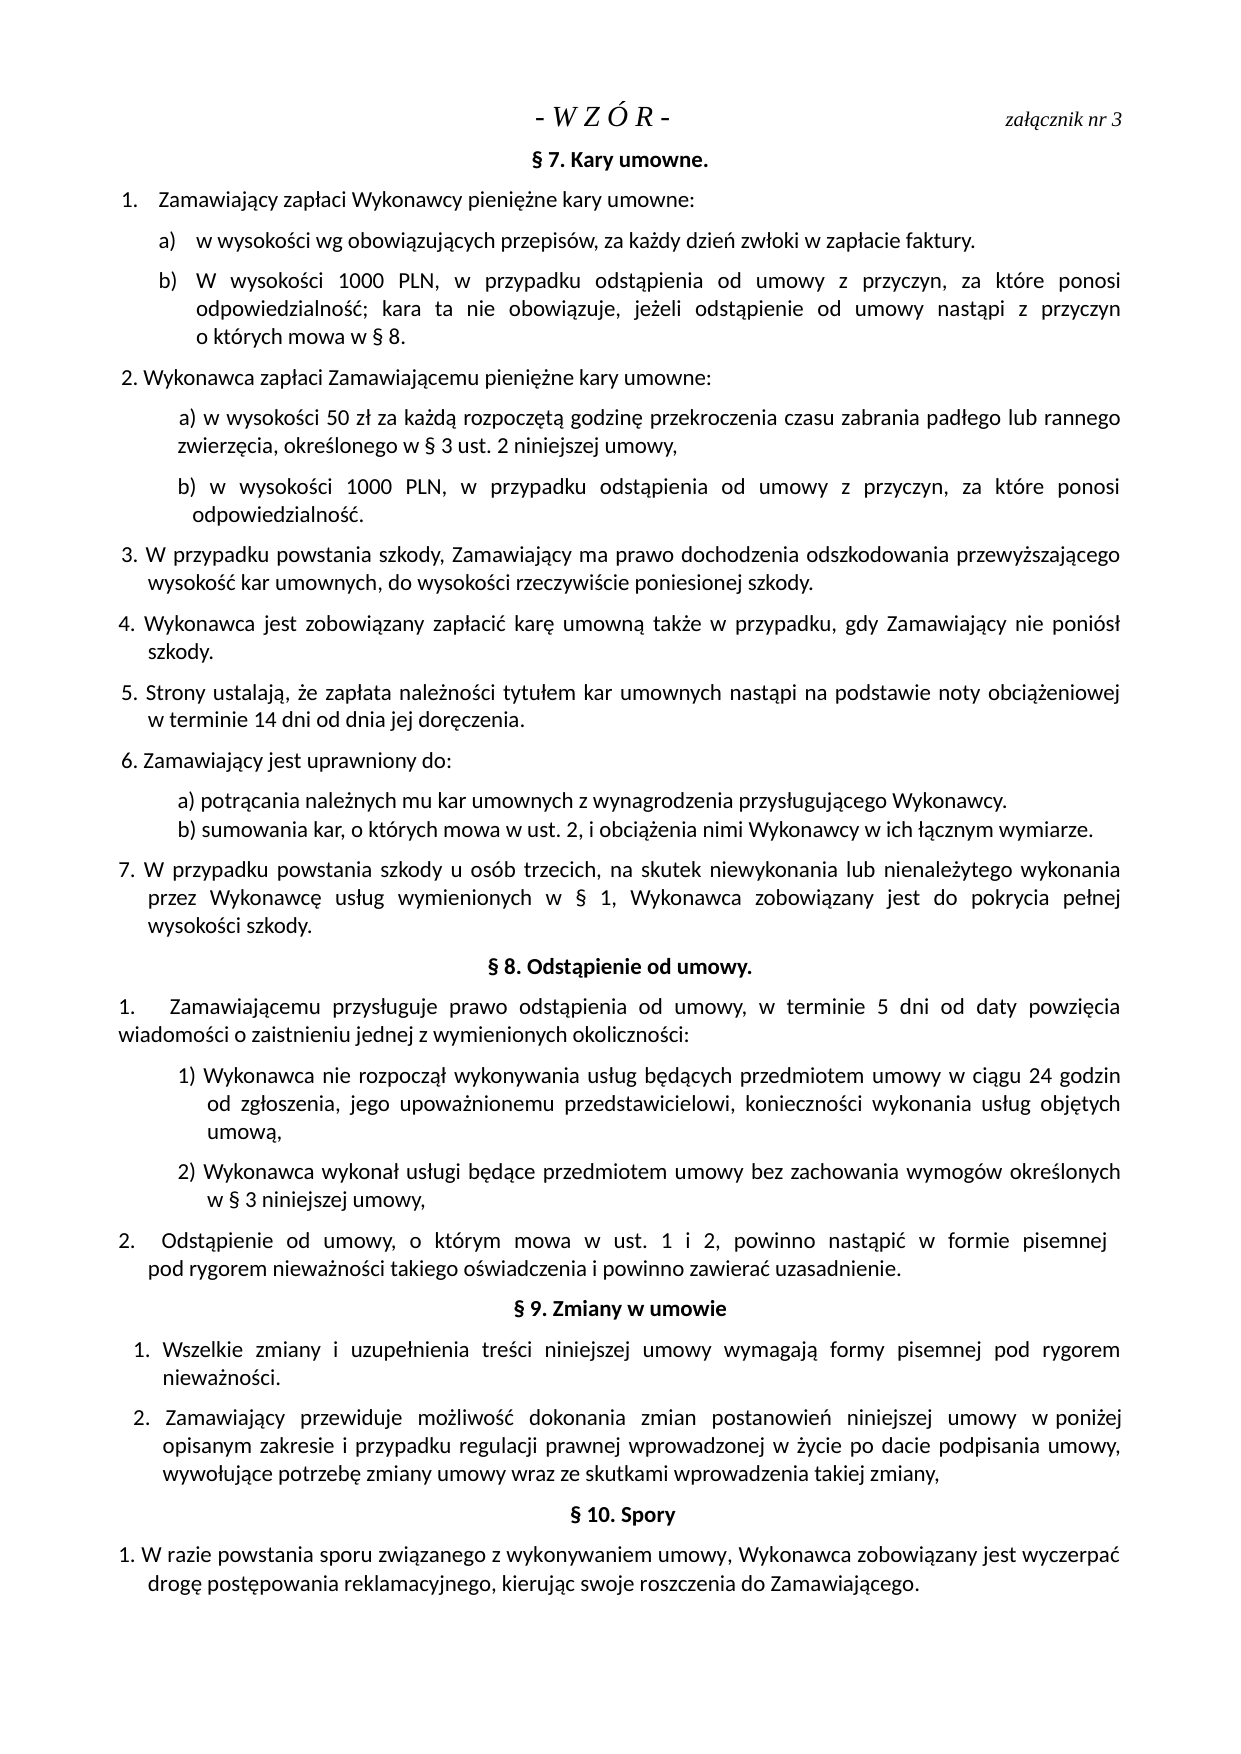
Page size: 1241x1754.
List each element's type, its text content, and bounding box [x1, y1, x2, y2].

text 3. W przypadku powstania szkody, Zamawiający ma prawo dochodzenia odszkodowania przewyższającego wysokość kar umownych, do wysokości rzeczywiście poniesionej szkody. [121, 541, 1122, 597]
text 7. W przypadku powstania szkody u osób trzecich, na skutek niewykonania lub nienależytego wykonania przez Wykonawcę usług wymienionych w § 1, Wykonawca zobowiązany jest do pokrycia pełnej wysokości szkody. [118, 855, 1122, 939]
list w wysokości wg obowiązujących przepisów, za każdy dzień zwłoki w zapłacie faktury. [158, 226, 1122, 254]
text § 7. Kary umowne. [118, 145, 1122, 173]
text § 10. Spory [118, 1500, 1122, 1528]
text § 8. Odstąpienie od umowy. [118, 952, 1122, 980]
text 1. W razie powstania sporu związanego z wykonywaniem umowy, Wykonawca zobowiązany jest wyczerpać drogę postępowania reklamacyjnego, kierując swoje roszczenia do Zamawiającego. [118, 1541, 1122, 1597]
text 4. Wykonawca jest zobowiązany zapłacić karę umowną także w przypadku, gdy Zamawiający nie poniósł szkody. [118, 609, 1122, 665]
list Zamawiający zapłaci Wykonawcy pieniężne kary umowne: [121, 185, 1122, 213]
text 1) Wykonawca nie rozpoczął wykonywania usług będących przedmiotem umowy w ciągu 24 godzin od zgłoszenia, jego upoważnionemu przedstawicielowi, konieczności wykonania usług objętych umową, [177, 1061, 1122, 1145]
text 2. Odstąpienie od umowy, o którym mowa w ust. 1 i 2, powinno nastąpić w formie pisemnej pod rygorem nieważności takiego oświadczenia i powinno zawierać uzasadnienie. [118, 1226, 1122, 1282]
text 2. Zamawiający przewiduje możliwość dokonania zmian postanowień niniejszej umowy w poniżej opisanym zakresie i przypadku regulacji prawnej wprowadzonej w życie po dacie podpisania umowy, wywołujące potrzebę zmiany umowy wraz ze skutkami wprowadzenia takiej zmiany, [133, 1403, 1122, 1488]
text 5. Strony ustalają, że zapłata należności tytułem kar umownych nastąpi na podstawie noty obciążeniowej w terminie 14 dni od dnia jej doręczenia. [121, 678, 1122, 734]
text a) w wysokości 50 zł za każdą rozpoczętą godzinę przekroczenia czasu zabrania padłego lub rannego zwierzęcia, określonego w § 3 ust. 2 niniejszej umowy, [177, 403, 1122, 459]
text 2) Wykonawca wykonał usługi będące przedmiotem umowy bez zachowania wymogów określonych w § 3 niniejszej umowy, [177, 1157, 1122, 1213]
text b) w wysokości 1000 PLN, w przypadku odstąpienia od umowy z przyczyn, za które ponosi odpowiedzialność. [177, 472, 1122, 528]
text b) sumowania kar, o których mowa w ust. 2, i obciążenia nimi Wykonawcy w ich łącznym wymiarze. [119, 815, 1122, 843]
text § 9. Zmiany w umowie [118, 1294, 1122, 1322]
text 6. Zamawiający jest uprawniony do: [119, 746, 1122, 774]
text a) potrącania należnych mu kar umownych z wynagrodzenia przysługującego Wykonawcy. [119, 787, 1122, 815]
text 1. Wszelkie zmiany i uzupełnienia treści niniejszej umowy wymagają formy pisemnej pod rygorem nieważności. [133, 1335, 1122, 1391]
list W wysokości 1000 PLN, w przypadku odstąpienia od umowy z przyczyn, za które ponosi odpowiedzialność; kara ta nie obowiązuje, jeżeli odstąpienie od umowy nastąpi z przyczyn o których mowa w § 8. [158, 266, 1122, 350]
text 2. Wykonawca zapłaci Zamawiającemu pieniężne kary umowne: [119, 363, 1122, 391]
text 1. Zamawiającemu przysługuje prawo odstąpienia od umowy, w terminie 5 dni od daty powzięcia wiadomości o zaistnieniu jednej z wymienionych okoliczności: [118, 992, 1122, 1048]
